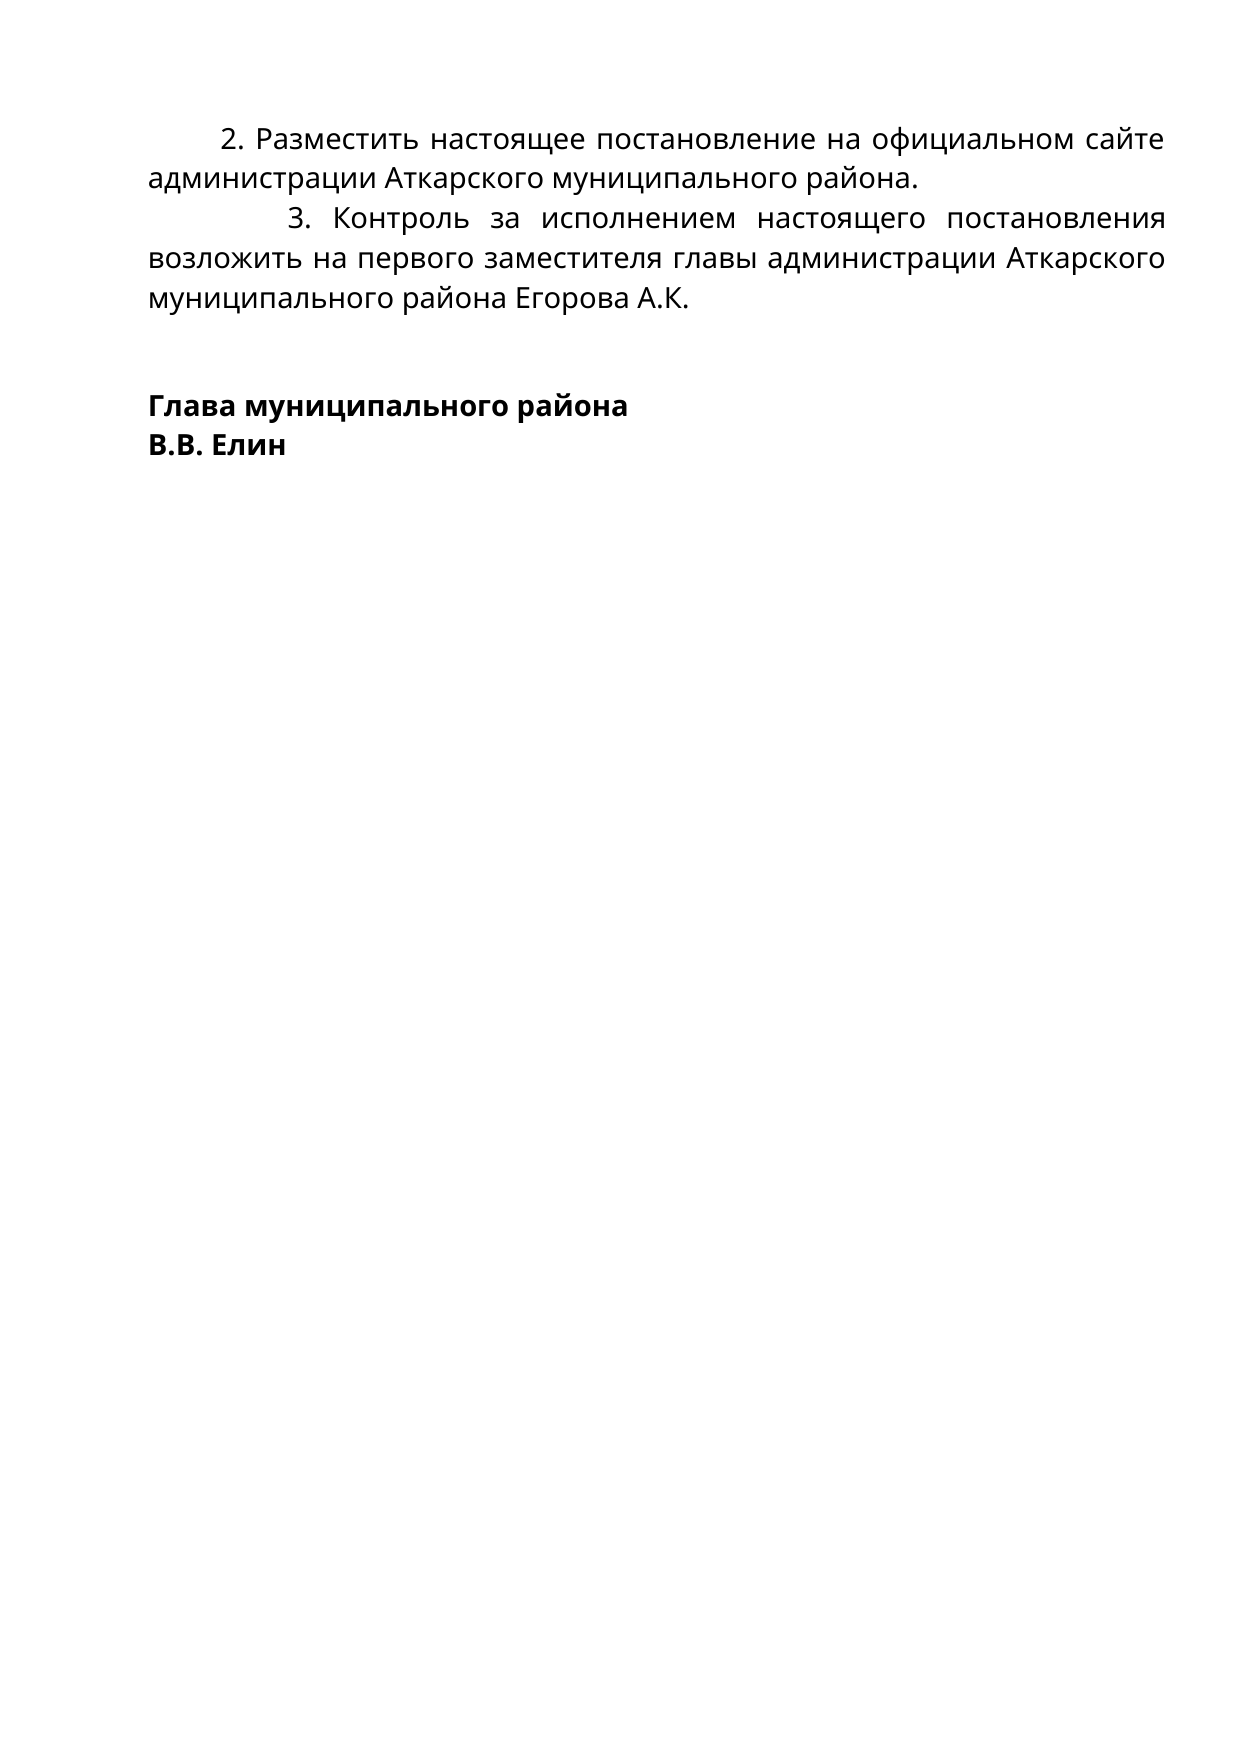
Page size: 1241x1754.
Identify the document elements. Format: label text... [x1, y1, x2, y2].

text Глава муниципального района В.В. Елин [148, 385, 1167, 464]
text 3. Контроль за исполнением настоящего постановления возложить на первого заместителя главы администрации Аткарского муниципального района Егорова А.К. [148, 197, 1167, 317]
text 2. Разместить настоящее постановление на официальном сайте администрации Аткарского муниципального района. [148, 118, 1167, 197]
